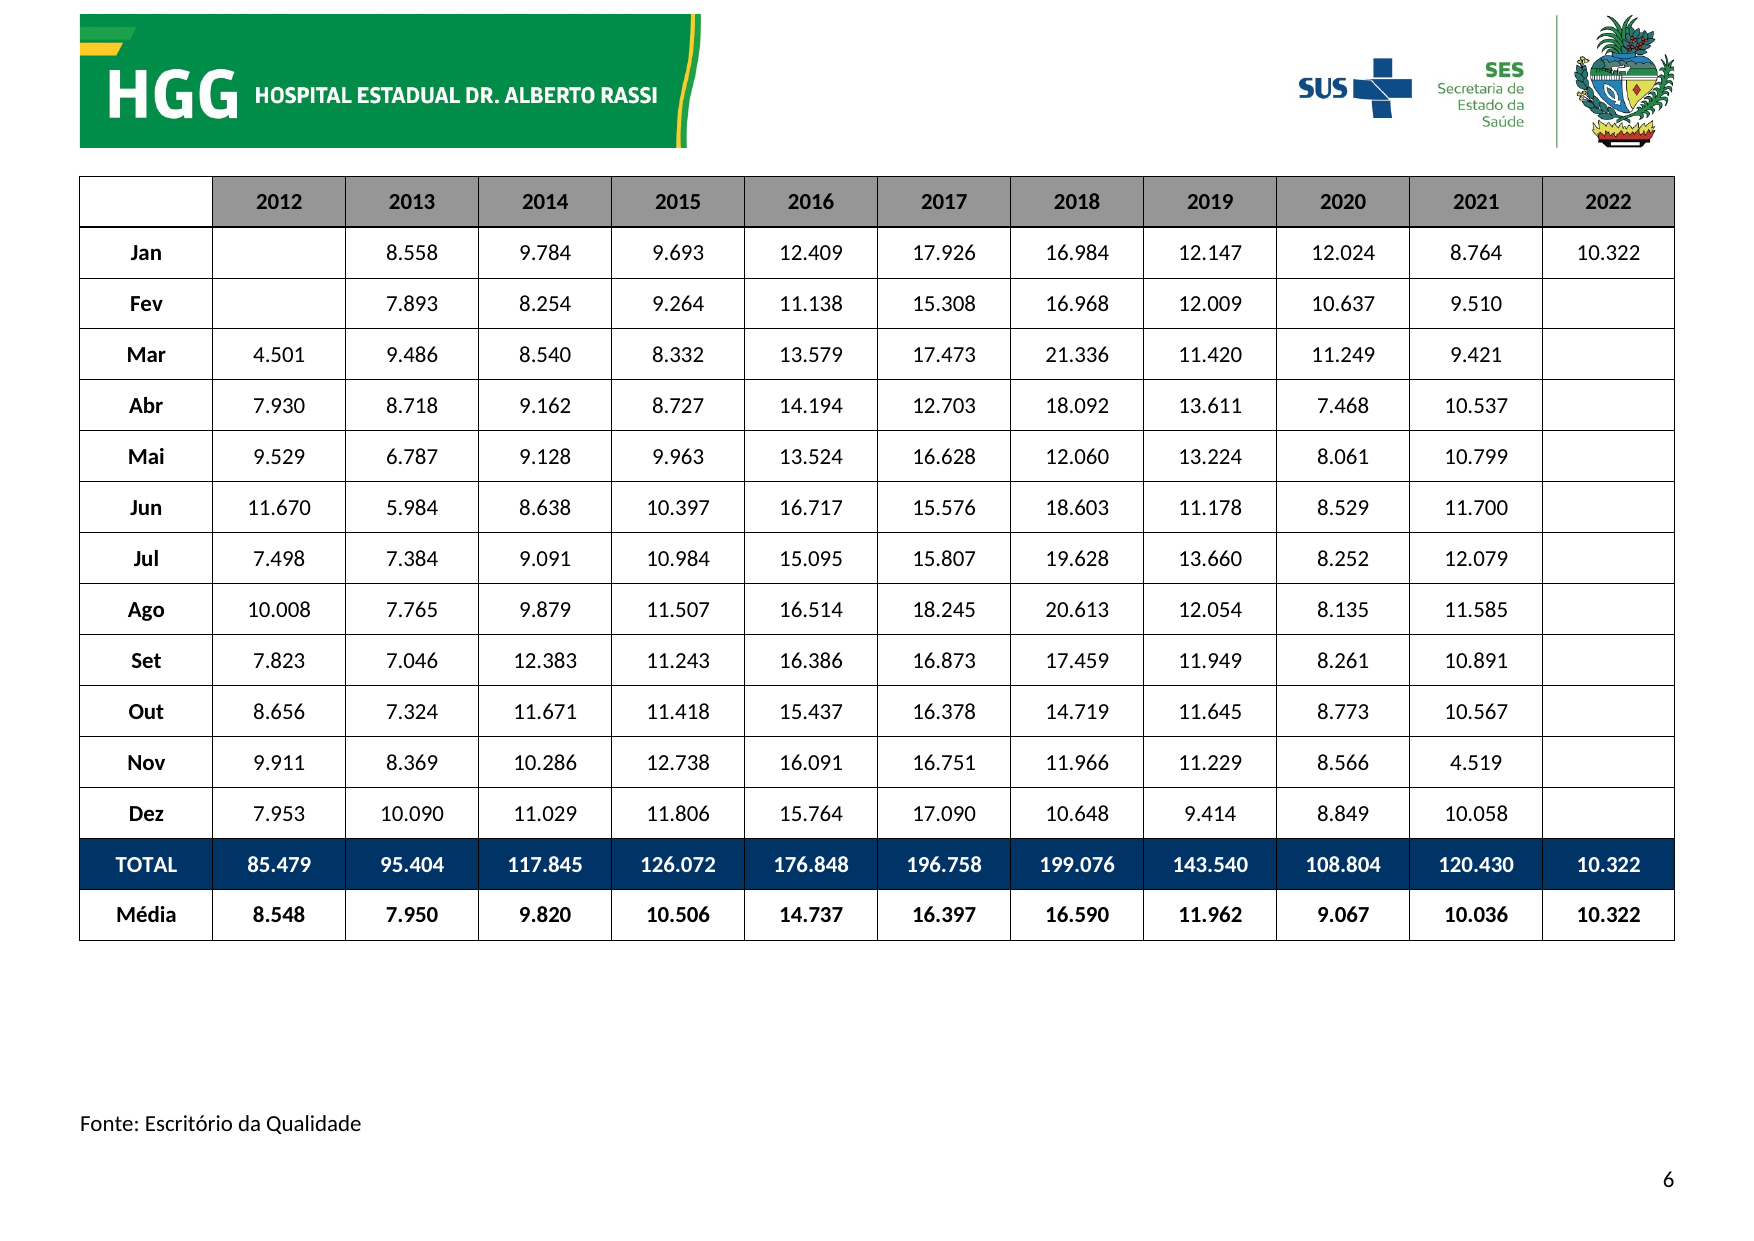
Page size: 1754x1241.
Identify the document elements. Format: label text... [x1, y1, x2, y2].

table_cell 8.135 [1277, 584, 1409, 634]
table_cell 95.404 [346, 839, 478, 889]
table_cell 12.383 [479, 635, 611, 685]
table_cell 2020 [1277, 177, 1409, 226]
table_cell 8.656 [213, 686, 345, 736]
table_cell 8.764 [1410, 228, 1542, 277]
table_cell 8.529 [1277, 482, 1409, 532]
table_cell 9.963 [612, 431, 744, 481]
table_cell 12.409 [745, 228, 877, 277]
table_cell 9.784 [479, 228, 611, 277]
table_cell 13.579 [745, 329, 877, 379]
table_cell [1543, 635, 1674, 685]
table_cell 12.054 [1144, 584, 1276, 634]
table_cell 8.061 [1277, 431, 1409, 481]
table_cell 8.638 [479, 482, 611, 532]
table_cell 10.567 [1410, 686, 1542, 736]
table_cell [213, 228, 345, 277]
table_cell 16.378 [878, 686, 1010, 736]
table_cell 7.324 [346, 686, 478, 736]
table_cell 16.968 [1011, 279, 1143, 328]
table_cell 120.430 [1410, 839, 1542, 889]
table_cell 10.322 [1543, 890, 1674, 939]
table_cell 9.911 [213, 737, 345, 787]
table_cell 16.751 [878, 737, 1010, 787]
table_cell 8.566 [1277, 737, 1409, 787]
table_cell 14.194 [745, 380, 877, 430]
table_cell 11.806 [612, 788, 744, 838]
table_cell 18.092 [1011, 380, 1143, 430]
table_cell 16.590 [1011, 890, 1143, 939]
table_cell 9.693 [612, 228, 744, 277]
table_cell 9.128 [479, 431, 611, 481]
table_cell 9.162 [479, 380, 611, 430]
table_cell 14.737 [745, 890, 877, 939]
table_cell 4.501 [213, 329, 345, 379]
table_cell 13.224 [1144, 431, 1276, 481]
table_cell 15.807 [878, 533, 1010, 583]
table_cell [1543, 380, 1674, 430]
table_cell [1543, 431, 1674, 481]
table_cell 9.879 [479, 584, 611, 634]
table_cell 8.727 [612, 380, 744, 430]
table_cell 2015 [612, 177, 744, 226]
table_cell [1543, 279, 1674, 328]
table_cell 16.397 [878, 890, 1010, 939]
table_cell 15.308 [878, 279, 1010, 328]
table_cell Set [80, 635, 212, 685]
table_cell 9.067 [1277, 890, 1409, 939]
table_cell 12.147 [1144, 228, 1276, 277]
table_cell 9.421 [1410, 329, 1542, 379]
table_cell 2013 [346, 177, 478, 226]
table_cell [1543, 482, 1674, 532]
table_cell Dez [80, 788, 212, 838]
table_cell 10.506 [612, 890, 744, 939]
table_cell 10.397 [612, 482, 744, 532]
table_cell 18.245 [878, 584, 1010, 634]
table_cell 8.849 [1277, 788, 1409, 838]
table_cell 4.519 [1410, 737, 1542, 787]
table_cell 2014 [479, 177, 611, 226]
table_cell 10.090 [346, 788, 478, 838]
table_cell 11.671 [479, 686, 611, 736]
table_cell 15.437 [745, 686, 877, 736]
table_cell 176.848 [745, 839, 877, 889]
table_cell 11.966 [1011, 737, 1143, 787]
table_cell 11.645 [1144, 686, 1276, 736]
table_cell 11.700 [1410, 482, 1542, 532]
table_cell 11.249 [1277, 329, 1409, 379]
table_cell 7.765 [346, 584, 478, 634]
table_cell 8.773 [1277, 686, 1409, 736]
table_cell [1543, 533, 1674, 583]
table_cell 8.369 [346, 737, 478, 787]
table_cell 2022 [1543, 177, 1674, 226]
table_cell [213, 279, 345, 328]
table_cell 85.479 [213, 839, 345, 889]
table_cell 10.537 [1410, 380, 1542, 430]
table_cell Mai [80, 431, 212, 481]
table_cell Abr [80, 380, 212, 430]
table_cell 18.603 [1011, 482, 1143, 532]
table_cell 10.648 [1011, 788, 1143, 838]
table_cell Jun [80, 482, 212, 532]
table_cell 12.738 [612, 737, 744, 787]
table_cell 10.637 [1277, 279, 1409, 328]
table_cell [80, 177, 212, 226]
table_cell 10.058 [1410, 788, 1542, 838]
table_cell 16.514 [745, 584, 877, 634]
table_cell 16.091 [745, 737, 877, 787]
table_cell 7.498 [213, 533, 345, 583]
table_cell 10.891 [1410, 635, 1542, 685]
table_cell 10.322 [1543, 839, 1674, 889]
table_cell 11.178 [1144, 482, 1276, 532]
table_cell 108.804 [1277, 839, 1409, 889]
table_cell 11.138 [745, 279, 877, 328]
table_cell 17.473 [878, 329, 1010, 379]
table_cell 14.719 [1011, 686, 1143, 736]
table_cell Jan [80, 228, 212, 277]
table_cell 7.950 [346, 890, 478, 939]
table_cell 10.322 [1543, 228, 1674, 277]
table_cell 126.072 [612, 839, 744, 889]
table_cell 117.845 [479, 839, 611, 889]
table_cell 11.585 [1410, 584, 1542, 634]
table_cell [1543, 737, 1674, 787]
table_cell 19.628 [1011, 533, 1143, 583]
table_cell 7.823 [213, 635, 345, 685]
table_cell 12.060 [1011, 431, 1143, 481]
table_cell 2018 [1011, 177, 1143, 226]
table_cell [1543, 584, 1674, 634]
table_cell 2016 [745, 177, 877, 226]
table_cell 11.420 [1144, 329, 1276, 379]
table_cell 8.548 [213, 890, 345, 939]
table_cell Ago [80, 584, 212, 634]
table_cell 11.507 [612, 584, 744, 634]
table_cell 10.008 [213, 584, 345, 634]
table_cell 16.873 [878, 635, 1010, 685]
table_cell [1543, 788, 1674, 838]
table_cell 16.984 [1011, 228, 1143, 277]
table_cell 2012 [213, 177, 345, 226]
table_cell 11.962 [1144, 890, 1276, 939]
table_cell 9.486 [346, 329, 478, 379]
table_cell 9.091 [479, 533, 611, 583]
table_cell 9.529 [213, 431, 345, 481]
table_cell 8.540 [479, 329, 611, 379]
table_cell 15.095 [745, 533, 877, 583]
table_cell 16.386 [745, 635, 877, 685]
table_cell 8.332 [612, 329, 744, 379]
table_cell 13.611 [1144, 380, 1276, 430]
table_cell 11.670 [213, 482, 345, 532]
picture [79, 14, 1675, 148]
table_cell 5.984 [346, 482, 478, 532]
table_cell 16.628 [878, 431, 1010, 481]
table_cell Mar [80, 329, 212, 379]
table_cell 9.414 [1144, 788, 1276, 838]
table_cell 7.893 [346, 279, 478, 328]
table_cell 9.264 [612, 279, 744, 328]
table_cell 8.718 [346, 380, 478, 430]
table_cell 20.613 [1011, 584, 1143, 634]
table_cell Out [80, 686, 212, 736]
table_cell 6.787 [346, 431, 478, 481]
table_cell 17.926 [878, 228, 1010, 277]
table_cell 11.949 [1144, 635, 1276, 685]
table_cell 2021 [1410, 177, 1542, 226]
table_cell 10.984 [612, 533, 744, 583]
table_cell 10.799 [1410, 431, 1542, 481]
table_cell 143.540 [1144, 839, 1276, 889]
table_cell 8.254 [479, 279, 611, 328]
table_cell 11.243 [612, 635, 744, 685]
table_cell 199.076 [1011, 839, 1143, 889]
table_cell 10.036 [1410, 890, 1542, 939]
table_cell 9.510 [1410, 279, 1542, 328]
table_cell Média [80, 890, 212, 939]
table_cell [1543, 686, 1674, 736]
table_cell 9.820 [479, 890, 611, 939]
table_cell 11.229 [1144, 737, 1276, 787]
table_cell 2019 [1144, 177, 1276, 226]
table_cell 7.953 [213, 788, 345, 838]
table_cell 13.660 [1144, 533, 1276, 583]
table_cell [1543, 329, 1674, 379]
table_cell 10.286 [479, 737, 611, 787]
table_cell 7.930 [213, 380, 345, 430]
table_cell 7.046 [346, 635, 478, 685]
table_cell 8.261 [1277, 635, 1409, 685]
table_cell 21.336 [1011, 329, 1143, 379]
table_cell 11.418 [612, 686, 744, 736]
table_cell TOTAL [80, 839, 212, 889]
table_cell Fev [80, 279, 212, 328]
table_cell Jul [80, 533, 212, 583]
table_cell 15.764 [745, 788, 877, 838]
table_cell 17.459 [1011, 635, 1143, 685]
table_cell 196.758 [878, 839, 1010, 889]
table_cell 15.576 [878, 482, 1010, 532]
table_cell 12.024 [1277, 228, 1409, 277]
table_cell 12.703 [878, 380, 1010, 430]
table_cell 2017 [878, 177, 1010, 226]
table_cell 11.029 [479, 788, 611, 838]
table_cell 12.009 [1144, 279, 1276, 328]
table_cell 8.558 [346, 228, 478, 277]
table_cell 16.717 [745, 482, 877, 532]
table_cell 7.384 [346, 533, 478, 583]
table_cell 12.079 [1410, 533, 1542, 583]
table_cell 13.524 [745, 431, 877, 481]
table_cell 7.468 [1277, 380, 1409, 430]
table_cell 17.090 [878, 788, 1010, 838]
table_cell 8.252 [1277, 533, 1409, 583]
table_cell Nov [80, 737, 212, 787]
